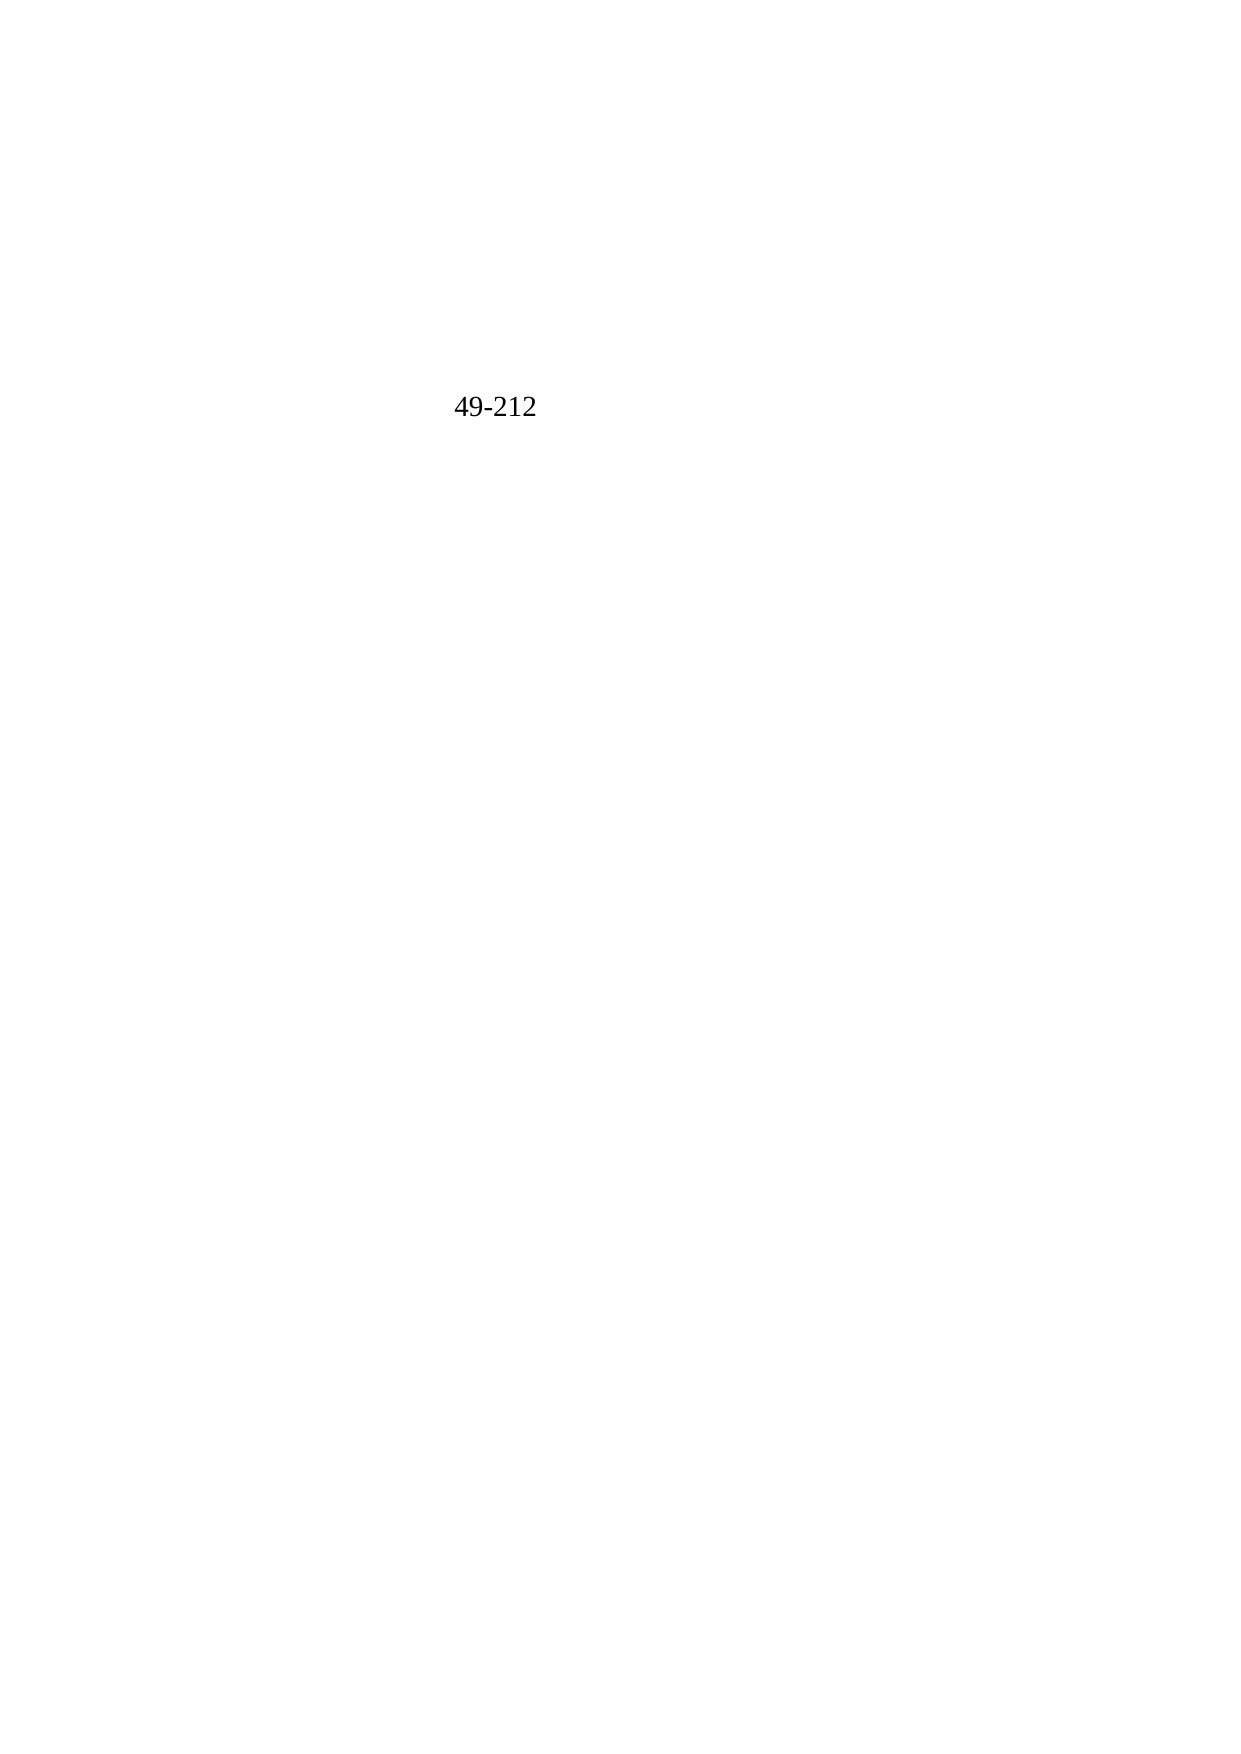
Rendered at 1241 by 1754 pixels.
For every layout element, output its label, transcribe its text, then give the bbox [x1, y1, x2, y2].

text 49-212 [75, 373, 1165, 438]
